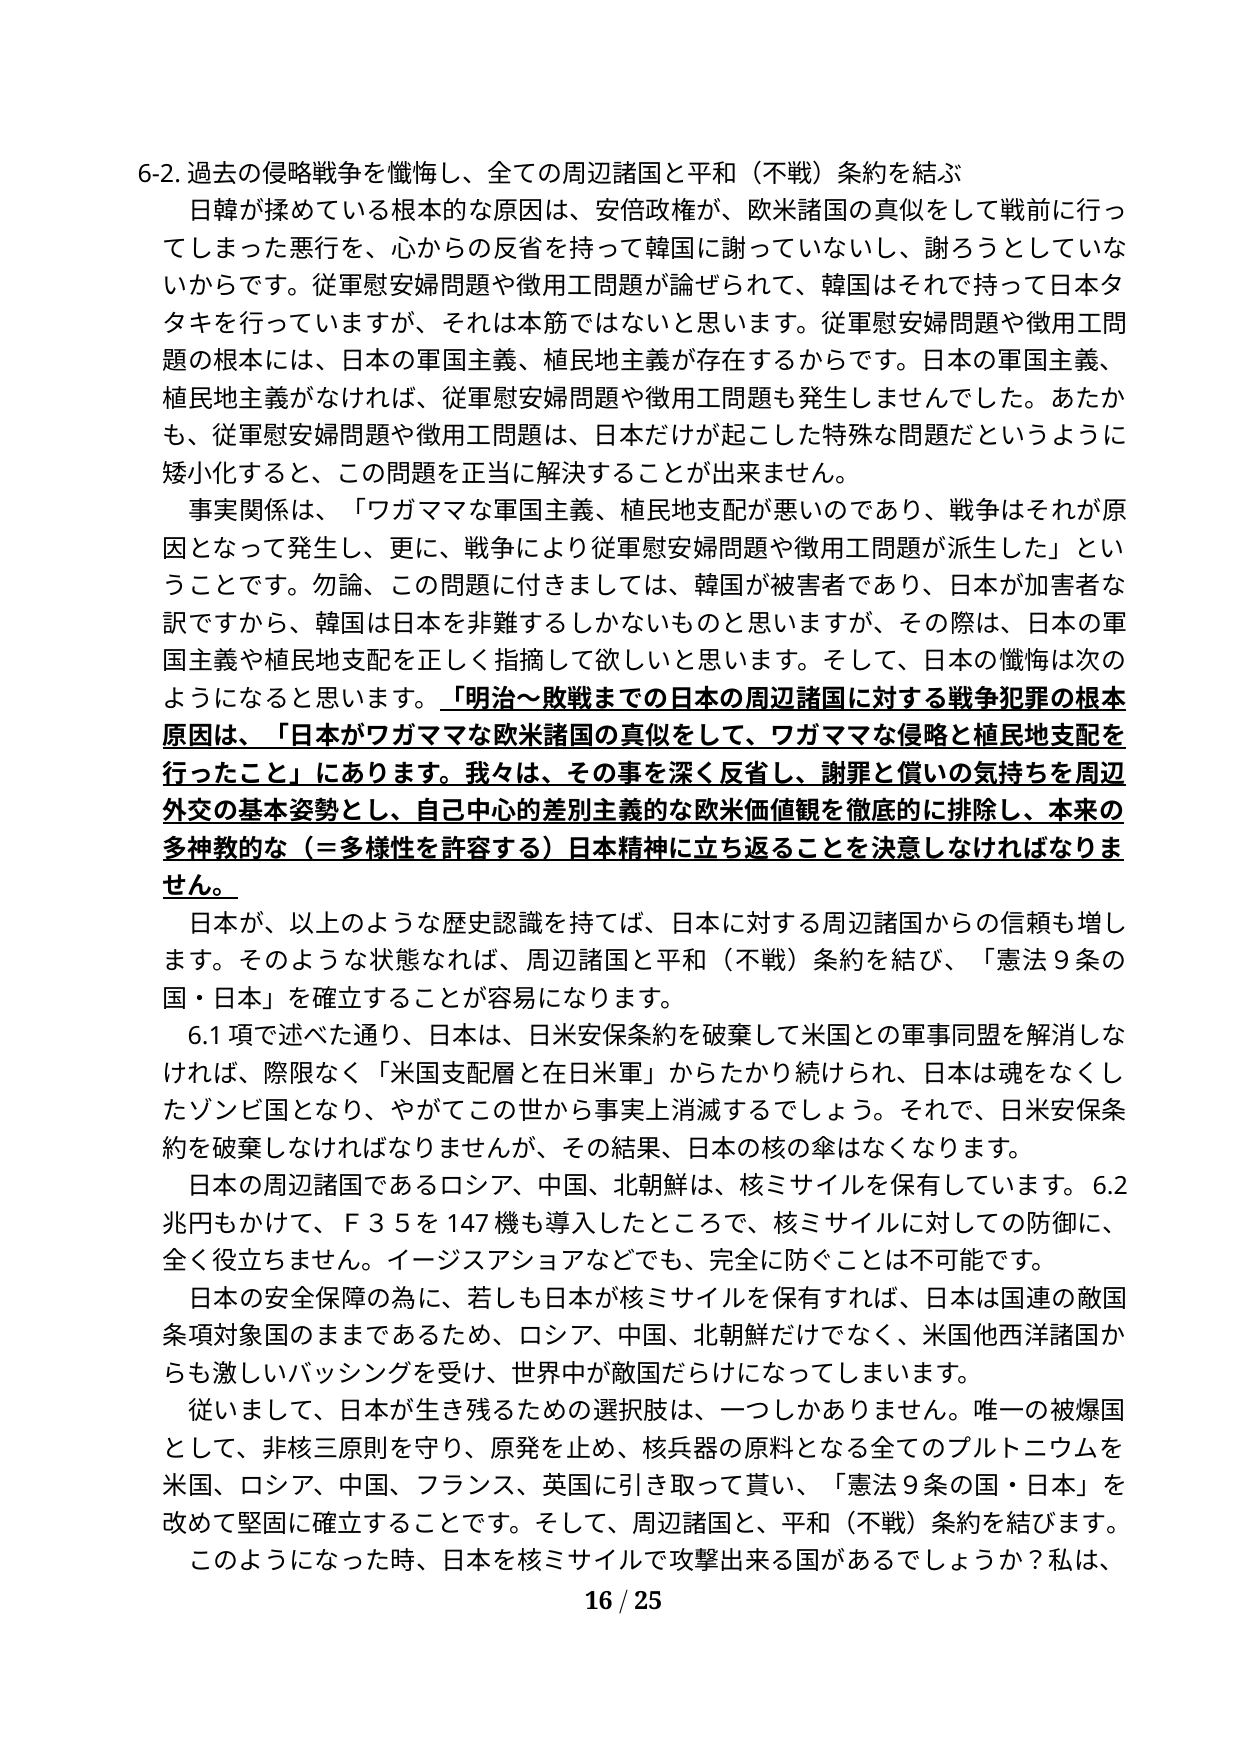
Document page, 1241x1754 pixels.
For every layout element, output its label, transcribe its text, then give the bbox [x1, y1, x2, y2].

text 従いまして、日本が生き残るための選択肢は、一つしかありません。唯一の被爆国として、非核三原則を守り、原発を止め、核兵器の原料となる全てのプルトニウムを米国、ロシア、中国、フランス、英国に引き取って貰い、「憲法９条の国・日本」を改めて堅固に確立することです。そして、周辺諸国と、平和（不戦）条約を結びます。 [137, 1390, 1128, 1540]
text 日韓が揉めている根本的な原因は、安倍政権が、欧米諸国の真似をして戦前に行ってしまった悪行を、心からの反省を持って韓国に謝っていないし、謝ろうとしていないからです。従軍慰安婦問題や徴用工問題が論ぜられて、韓国はそれで持って日本タタキを行っていますが、それは本筋ではないと思います。従軍慰安婦問題や徴用工問題の根本には、日本の軍国主義、植民地主義が存在するからです。日本の軍国主義、植民地主義がなければ、従軍慰安婦問題や徴用工問題も発生しませんでした。あたかも、従軍慰安婦問題や徴用工問題は、日本だけが起こした特殊な問題だというように矮小化すると、この問題を正当に解決することが出来ません。 [137, 190, 1128, 490]
text 6.1項で述べた通り、日本は、日米安保条約を破棄して米国との軍事同盟を解消しなければ、際限なく「米国支配層と在日米軍」からたかり続けられ、日本は魂をなくしたゾンビ国となり、やがてこの世から事実上消滅するでしょう。それで、日米安保条約を破棄しなければなりませんが、その結果、日本の核の傘はなくなります。 [162, 1015, 1128, 1165]
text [137, 1540, 1128, 1578]
text 日本の周辺諸国であるロシア、中国、北朝鮮は、核ミサイルを保有しています。6.2兆円もかけて、Ｆ３５を147機も導入したところで、核ミサイルに対しての防御に、全く役立ちません。イージスアショアなどでも、完全に防ぐことは不可能です。 [162, 1165, 1128, 1278]
text 日本の安全保障の為に、若しも日本が核ミサイルを保有すれば、日本は国連の敵国条項対象国のままであるため、ロシア、中国、北朝鮮だけでなく、米国他西洋諸国からも激しいバッシングを受け、世界中が敵国だらけになってしまいます。 [137, 1278, 1128, 1390]
text 事実関係は、「ワガママな軍国主義、植民地支配が悪いのであり、戦争はそれが原因となって発生し、更に、戦争により従軍慰安婦問題や徴用工問題が派生した」ということです。勿論、この問題に付きましては、韓国が被害者であり、日本が加害者な訳ですから、韓国は日本を非難するしかないものと思いますが、その際は、日本の軍国主義や植民地支配を正しく指摘して欲しいと思います。そして、日本の懺悔は次のようになると思います。「明治～敗戦までの日本の周辺諸国に対する戦争犯罪の根本原因は、「日本がワガママな欧米諸国の真似をして、ワガママな侵略と植民地支配を行ったこと」にあります。我々は、その事を深く反省し、謝罪と償いの気持ちを周辺外交の基本姿勢とし、自己中心的差別主義的な欧米価値観を徹底的に排除し、本来の多神教的な（＝多様性を許容する）日本精神に立ち返ることを決意しなければなりません。 [137, 490, 1128, 903]
text 日本が、以上のような歴史認識を持てば、日本に対する周辺諸国からの信頼も増します。そのような状態なれば、周辺諸国と平和（不戦）条約を結び、「憲法９条の国・日本」を確立することが容易になります。 [137, 903, 1128, 1015]
text 6-2. 過去の侵略戦争を懺悔し、全ての周辺諸国と平和（不戦）条約を結ぶ [137, 153, 1128, 190]
